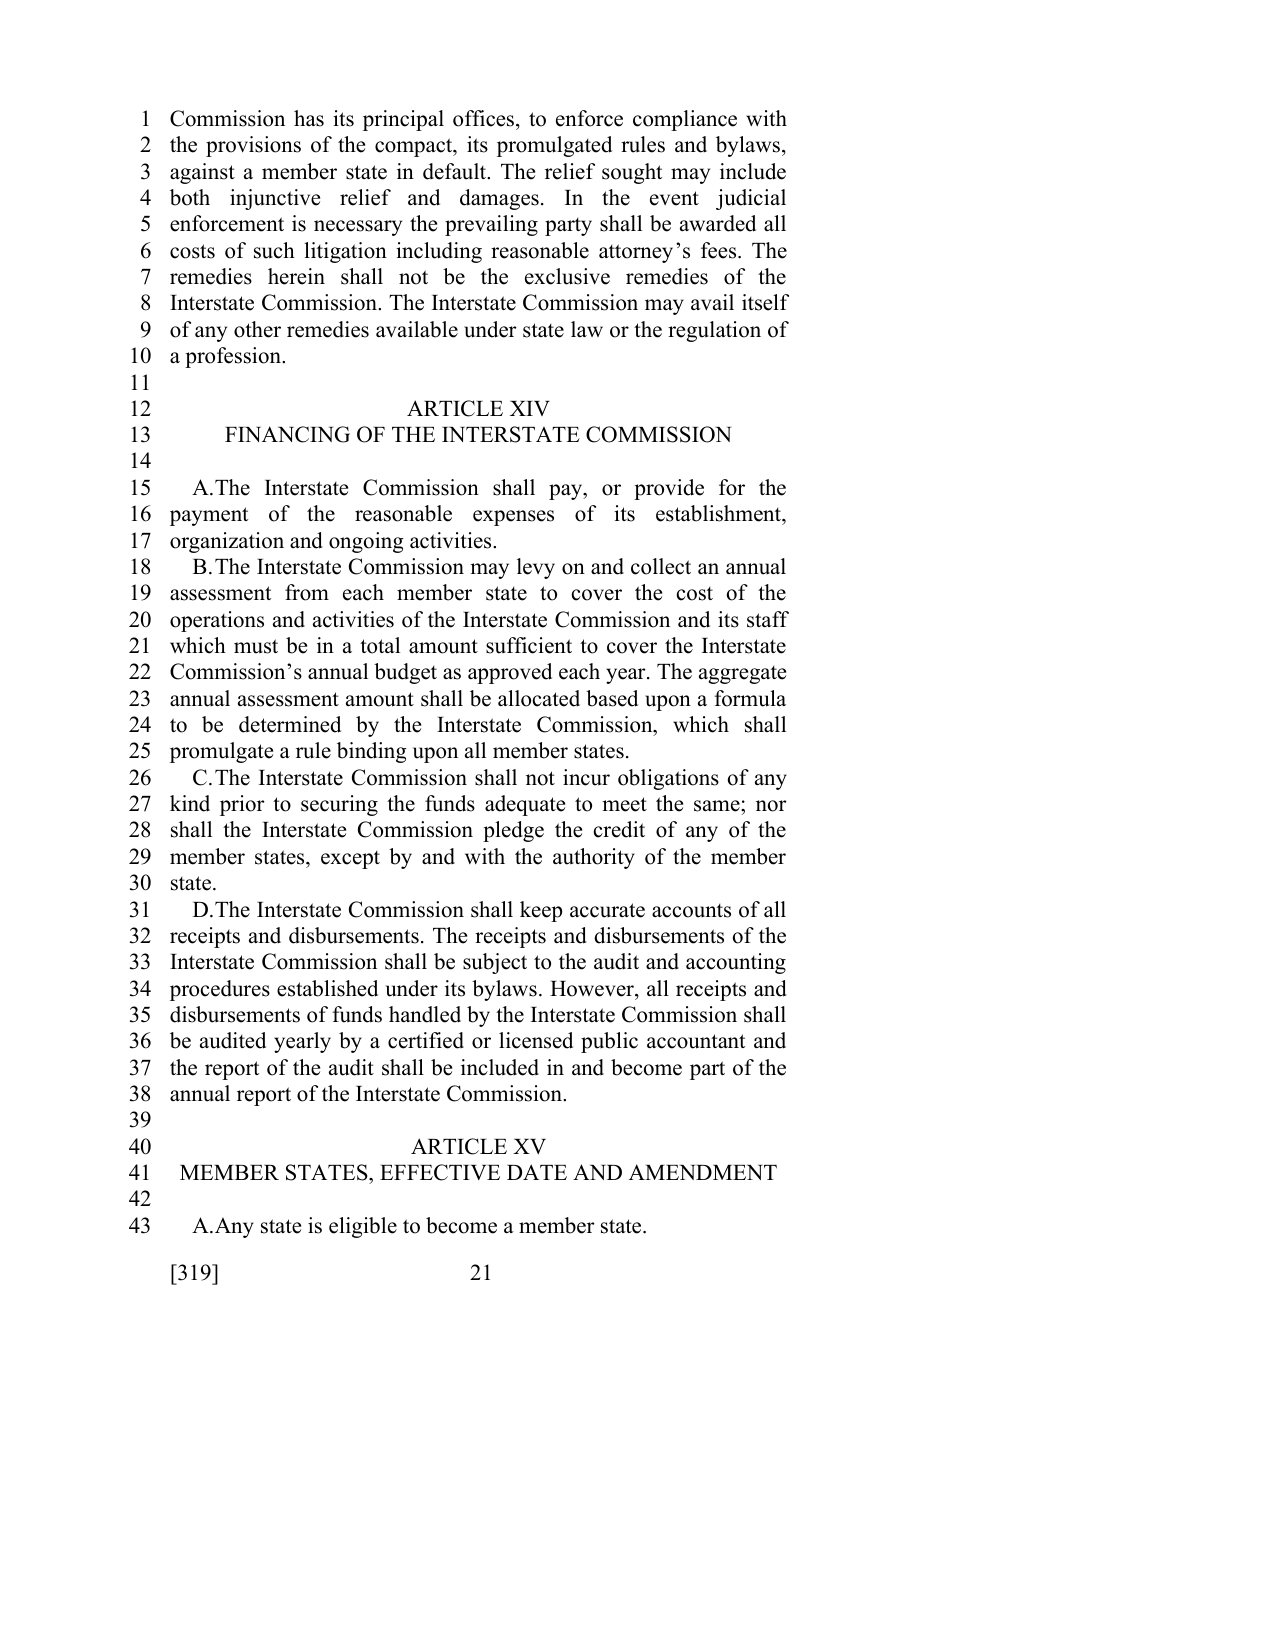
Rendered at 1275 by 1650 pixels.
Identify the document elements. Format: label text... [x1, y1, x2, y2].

text A. Any state is eligible to become a member state. [169, 1212, 787, 1238]
text MEMBER STATES, EFFECTIVE DATE AND AMENDMENT [169, 1159, 787, 1186]
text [169, 105, 787, 368]
text ARTICLE XV [169, 1133, 787, 1159]
text FINANCING OF THE INTERSTATE COMMISSION [169, 421, 787, 448]
text A. The Interstate Commission shall pay, or provide for the payment of the reasonable expenses of its establishment, organization and ongoing activities. [169, 474, 787, 553]
text C. The Interstate Commission shall not incur obligations of any kind prior to securing the funds adequate to meet the same; nor shall the Interstate Commission pledge the credit of any of the member states, except by and with the authority of the member state. [169, 764, 787, 896]
text ARTICLE XIV [169, 395, 787, 421]
text D. The Interstate Commission shall keep accurate accounts of all receipts and disbursements. The receipts and disbursements of the Interstate Commission shall be subject to the audit and accounting procedures established under its bylaws. However, all receipts and disbursements of funds handled by the Interstate Commission shall be audited yearly by a certified or licensed public accountant and the report of the audit shall be included in and become part of the annual report of the Interstate Commission. [169, 896, 787, 1106]
text B. The Interstate Commission may levy on and collect an annual assessment from each member state to cover the cost of the operations and activities of the Interstate Commission and its staff which must be in a total amount sufficient to cover the Interstate Commission’s annual budget as approved each year. The aggregate annual assessment amount shall be allocated based upon a formula to be determined by the Interstate Commission, which shall promulgate a rule binding upon all member states. [169, 553, 787, 764]
